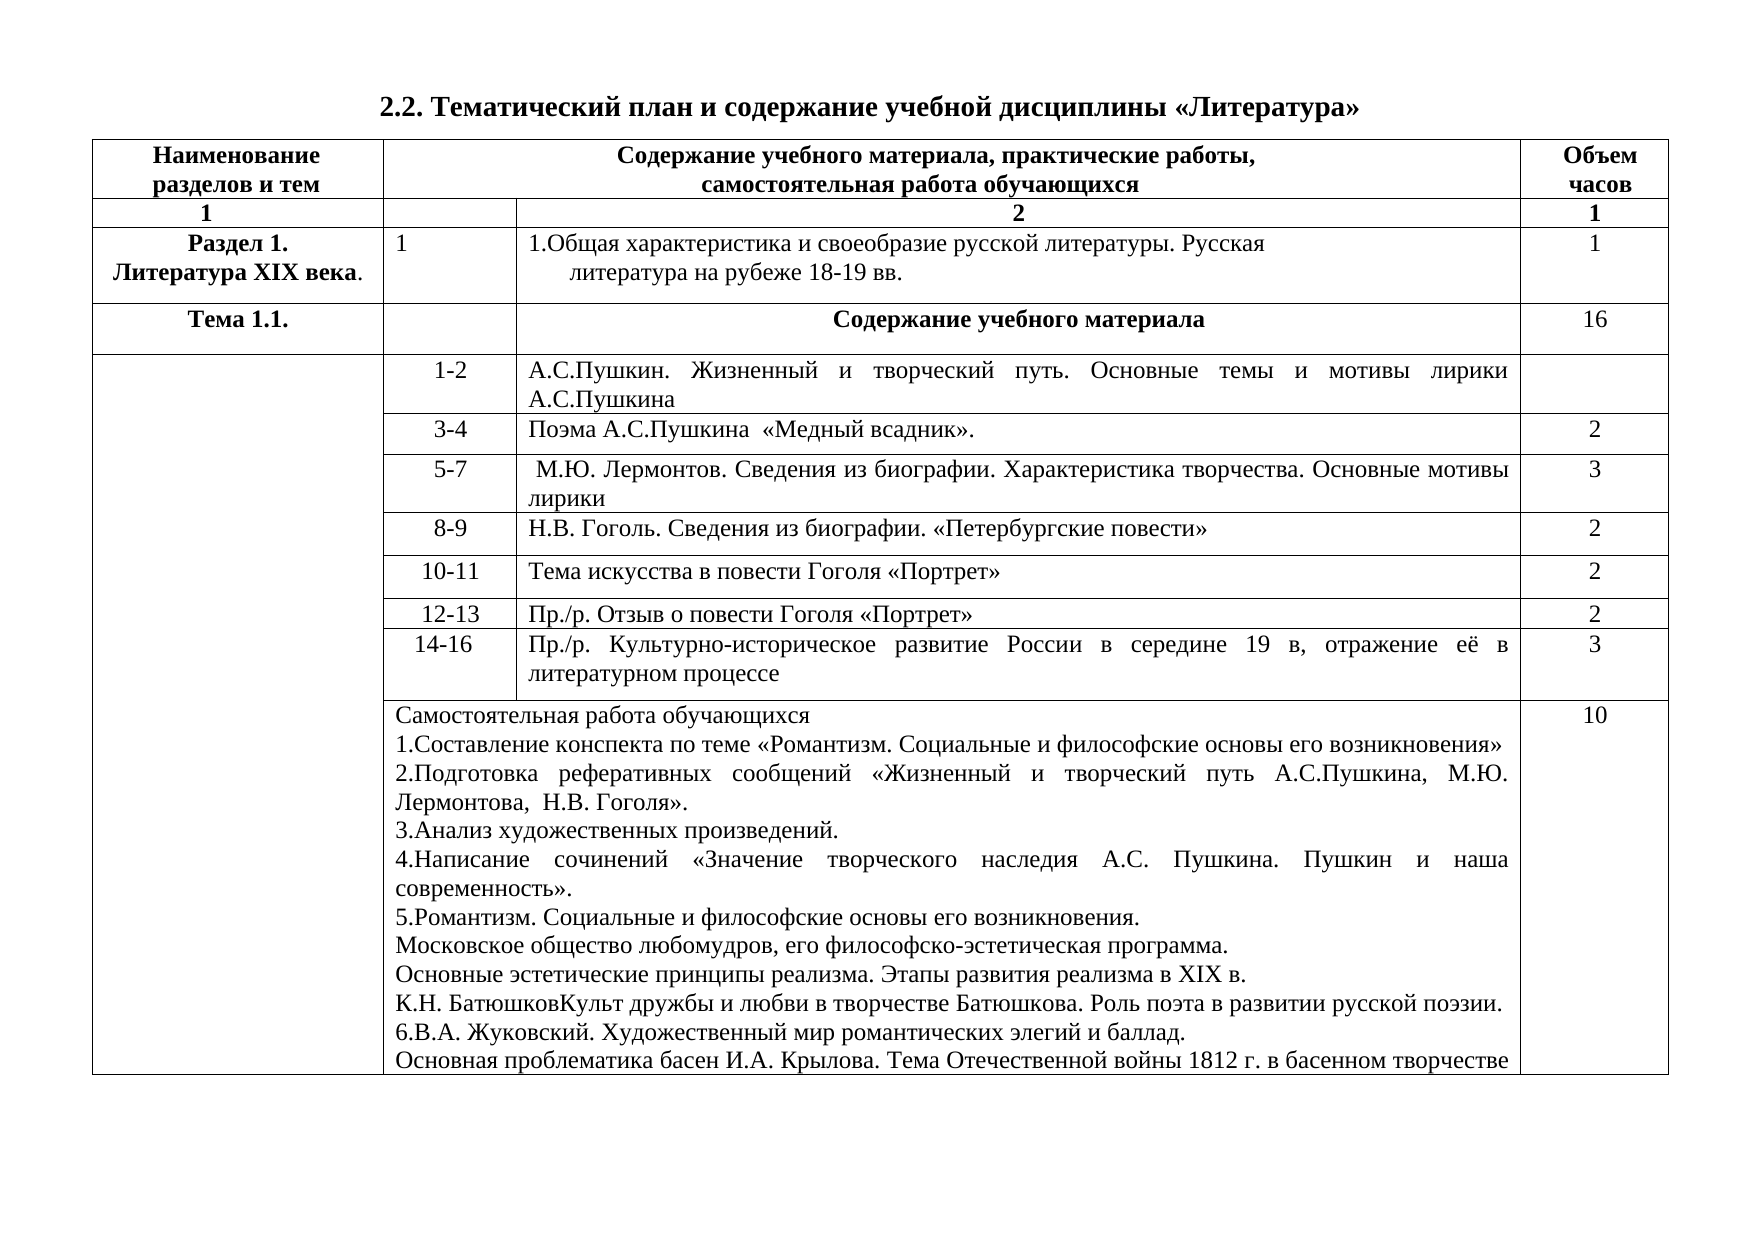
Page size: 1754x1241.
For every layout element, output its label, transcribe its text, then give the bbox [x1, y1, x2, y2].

table_cell 8-9 [384, 513, 516, 555]
table_cell 2 [1521, 556, 1668, 598]
table_cell 1 [1521, 228, 1668, 303]
table_cell 16 [1521, 304, 1668, 354]
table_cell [384, 701, 1520, 1074]
table_cell А.С.Пушкин. Жизненный и творческий путь. Основные темы и мотивы лирики А.С.Пушкина [517, 355, 1520, 413]
table_cell 14-16 [384, 629, 516, 699]
table_cell Содержание учебного материала [517, 304, 1520, 354]
table_cell 1-2 [384, 355, 516, 413]
table_cell М.Ю. Лермонтов. Сведения из биографии. Характеристика творчества. Основные мотивы лирики [517, 455, 1520, 512]
table_cell 2 [517, 199, 1520, 227]
table_cell 1 [1521, 199, 1668, 227]
table_cell [93, 355, 383, 1074]
table_cell 10 [1521, 701, 1668, 1074]
table_cell Тема 1.1. [93, 304, 383, 354]
table_cell [1521, 355, 1668, 413]
table_cell 1.Общая характеристика и своеобразие русской литературы. Русская литература на рубеже 18-19 вв. [517, 228, 1520, 303]
table_cell 2 [1521, 414, 1668, 453]
text 2.2. Тематический план и содержание учебной дисциплины «Литература» [103, 89, 1636, 122]
table_cell Пр./р. Культурно-историческое развитие России в середине 19 в, отражение её в литературном процессе [517, 629, 1520, 699]
table_cell [384, 304, 516, 354]
table_cell 5-7 [384, 455, 516, 512]
table_cell 12-13 [384, 599, 516, 628]
table_cell 2 [1521, 513, 1668, 555]
table_cell Пр./р. Отзыв о повести Гоголя «Портрет» [517, 599, 1520, 628]
table_cell Тема искусства в повести Гоголя «Портрет» [517, 556, 1520, 598]
table_cell 3-4 [384, 414, 516, 453]
table_cell 1 [93, 199, 383, 227]
table_cell Н.В. Гоголь. Сведения из биографии. «Петербургские повести» [517, 513, 1520, 555]
table_cell Раздел 1. Литература XIX века. [93, 228, 383, 303]
table_cell 2 [1521, 599, 1668, 628]
table_header Содержание учебного материала, практические работы, самостоятельная работа обучающихся [384, 140, 1520, 197]
table_cell 1 [384, 228, 516, 303]
table_cell 3 [1521, 629, 1668, 699]
table_header Наименование разделов и тем [93, 140, 383, 197]
table_header Объем часов [1521, 140, 1668, 197]
table_cell Поэма А.С.Пушкина «Медный всадник». [517, 414, 1520, 453]
table_cell 3 [1521, 455, 1668, 512]
table_cell [384, 199, 516, 227]
table_cell 10-11 [384, 556, 516, 598]
